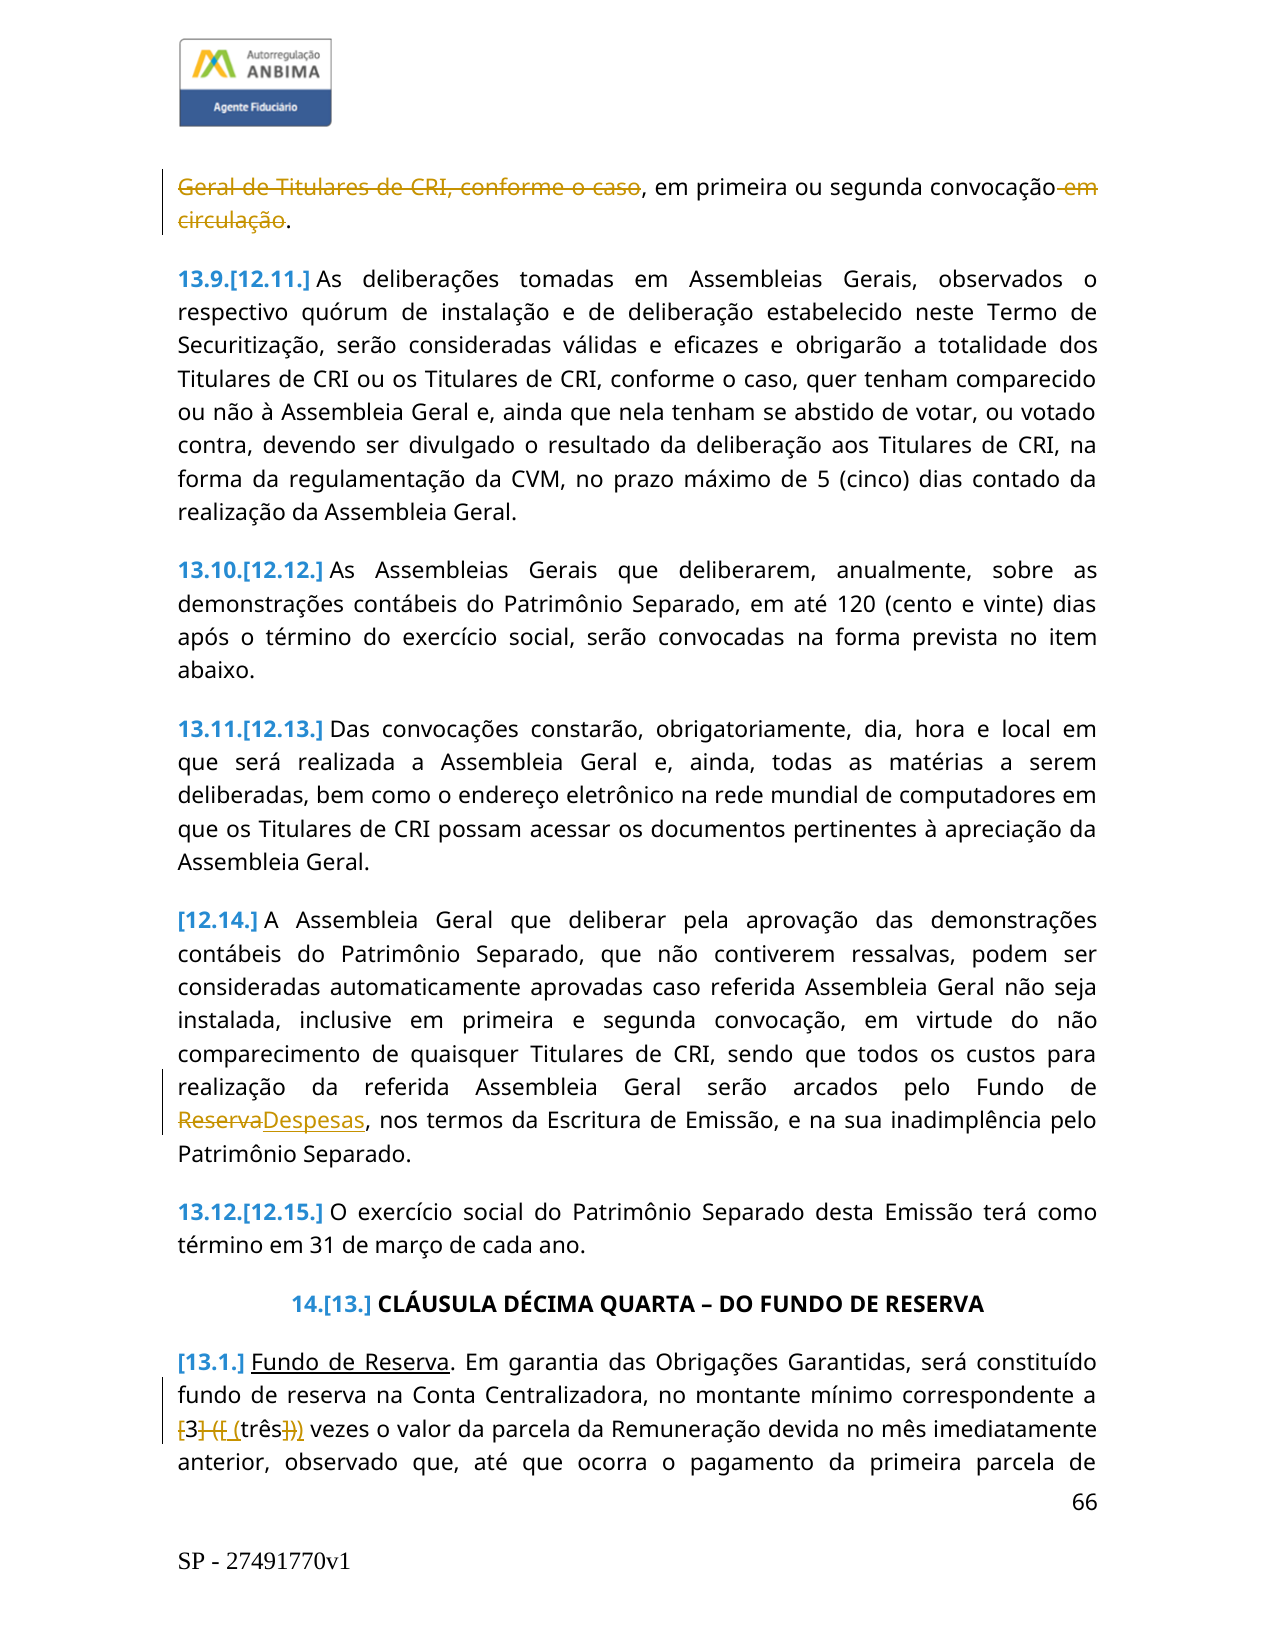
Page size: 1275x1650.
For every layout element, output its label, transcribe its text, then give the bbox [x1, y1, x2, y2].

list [177, 1344, 1098, 1477]
list CLÁUSULA DÉCIMA QUARTA – DO FUNDO DE RESERVA [177, 1285, 1098, 1319]
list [177, 169, 1098, 235]
picture [177, 37, 335, 130]
list Das convocações constarão, obrigatoriamente, dia, hora e local em que será realizada a Assembleia Geral e, ainda, todas as matérias a serem deliberadas, bem como o endereço eletrônico na rede mundial de computadores em que os Titulares de CRI possam acessar os documentos pertinentes à apreciação da Assembleia Geral. [177, 710, 1098, 877]
list As Assembleias Gerais que deliberarem, anualmente, sobre as demonstrações contábeis do Patrimônio Separado, em até 120 (cento e vinte) dias após o término do exercício social, serão convocadas na forma prevista no item 18.1 abaixo. [177, 552, 1098, 685]
list O exercício social do Patrimônio Separado desta Emissão terá como término em 31 de março de cada ano. [177, 1194, 1098, 1260]
list A Assembleia Geral que deliberar pela aprovação das demonstrações contábeis do Patrimônio Separado, que não contiverem ressalvas, podem ser consideradas automaticamente aprovadas caso referida Assembleia Geral não seja instalada, inclusive em primeira e segunda convocação, em virtude do não comparecimento de quaisquer Titulares de CRI, sendo que todos os custos para realização da referida Assembleia Geral serão arcados pelo Fundo de , nos termos da Escritura de Emissão, e na sua inadimplência pelo Patrimônio Separado. [177, 902, 1098, 1169]
list As deliberações tomadas em Assembleias Gerais, observados o respectivo quórum de instalação e de deliberação estabelecido neste Termo de Securitização, serão consideradas válidas e eficazes e obrigarão a totalidade dos Titulares de CRI ou os Titulares de CRI, conforme o caso, quer tenham comparecido ou não à Assembleia Geral e, ainda que nela tenham se abstido de votar, ou votado contra, devendo ser divulgado o resultado da deliberação aos Titulares de CRI, na forma da regulamentação da CVM, no prazo máximo de 5 (cinco) dias contado da realização da Assembleia Geral. [177, 260, 1098, 527]
